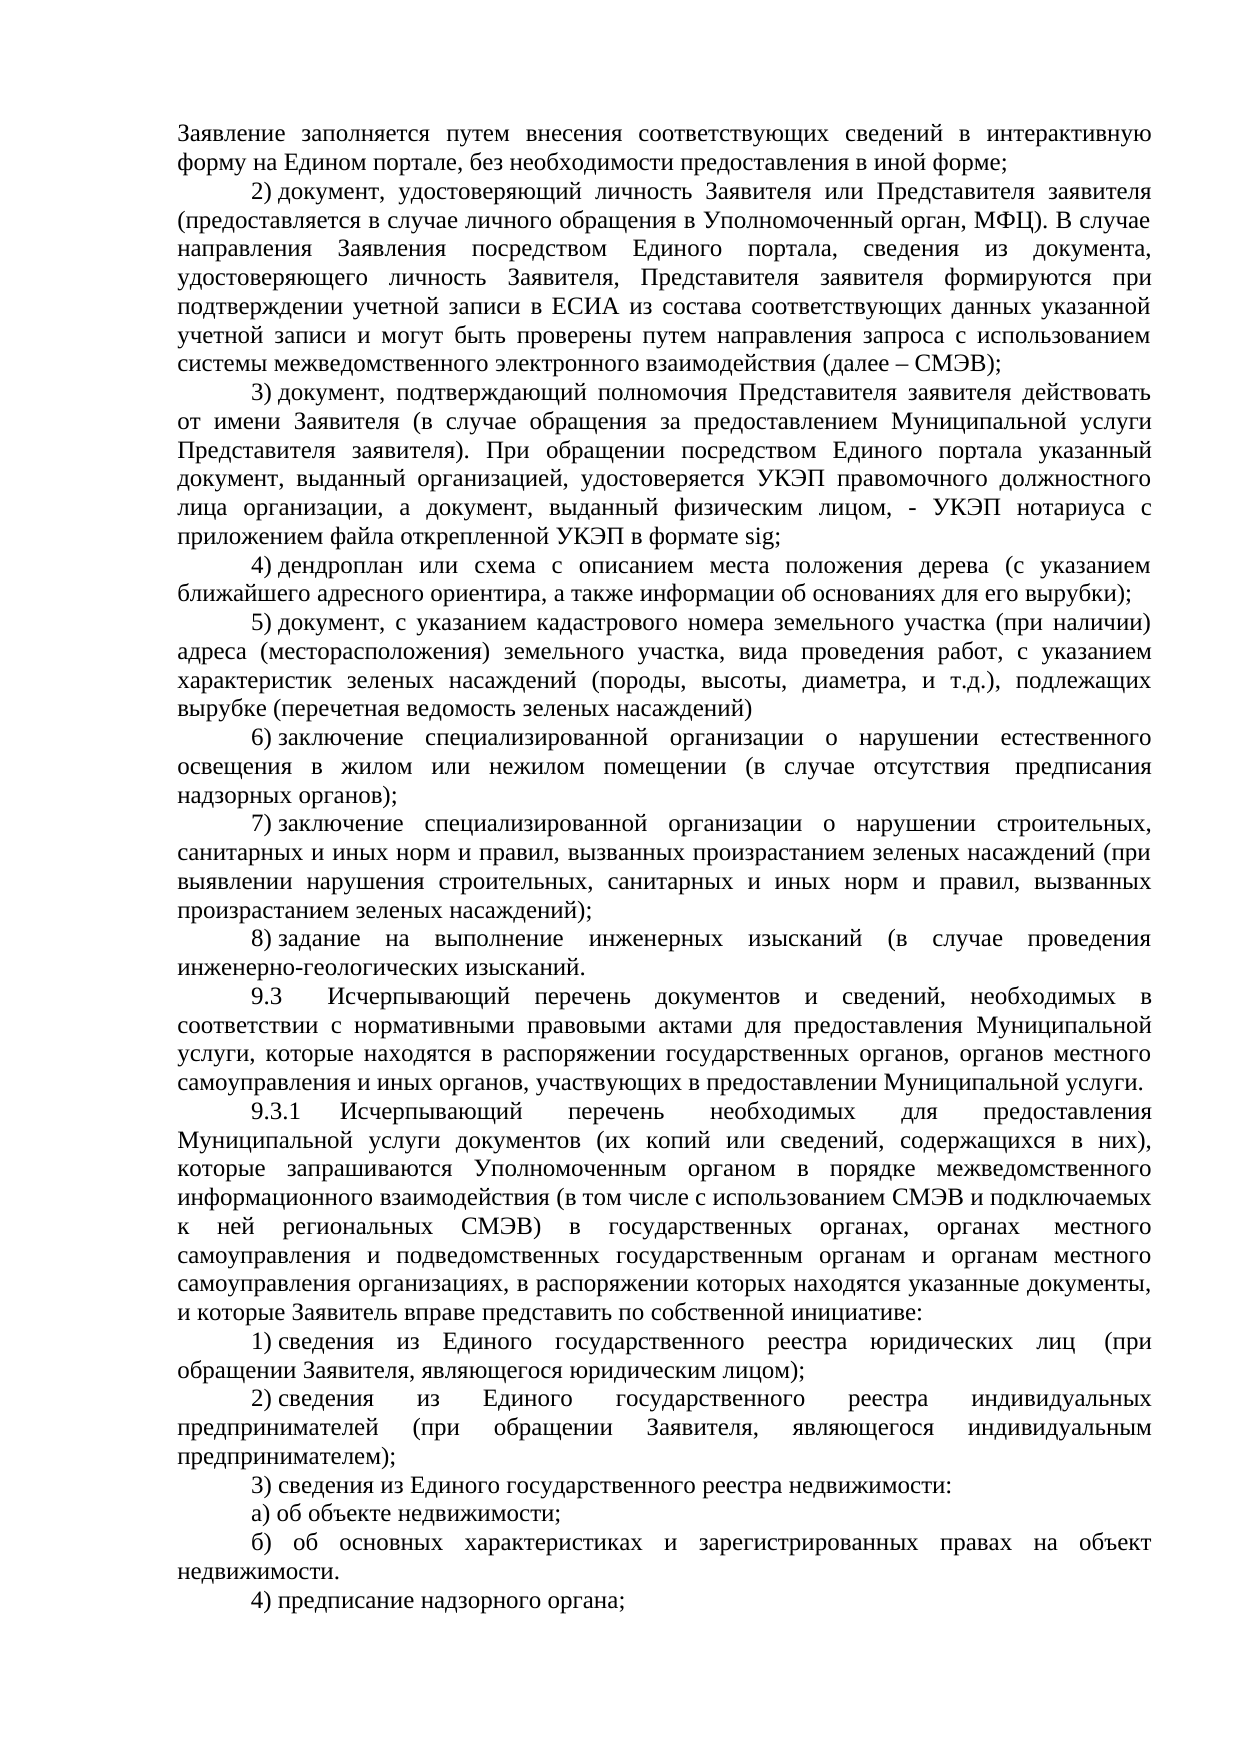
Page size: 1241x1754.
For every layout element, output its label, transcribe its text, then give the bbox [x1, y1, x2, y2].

list сведения из Единого государственного реестра юридических лиц (при обращении Заявителя, являющегося юридическим лицом); [177, 1326, 1152, 1383]
list документ, подтверждающий полномочия Представителя заявителя действовать от имени Заявителя (в случае обращения за предоставлением Муниципальной услуги Представителя заявителя). При обращении посредством Единого портала указанный документ, выданный организацией, удостоверяется УКЭП правомочного должностного лица организации, а документ, выданный физическим лицом, - УКЭП нотариуса с приложением файла открепленной УКЭП в формате sig; [177, 377, 1152, 550]
text Заявление заполняется путем внесения соответствующих сведений в интерактивную форму на Едином портале, без необходимости предоставления в иной форме; [177, 118, 1152, 176]
list заключение специализированной организации о нарушении строительных, санитарных и иных норм и правил, вызванных произрастанием зеленых насаждений (при выявлении нарушения строительных, санитарных и иных норм и правил, вызванных произрастанием зеленых насаждений); [177, 808, 1152, 923]
list предписание надзорного органа; [251, 1585, 1240, 1613]
list документ, с указанием кадастрового номера земельного участка (при наличии) адреса (месторасположения) земельного участка, вида проведения работ, с указанием характеристик зеленых насаждений (породы, высоты, диаметра, и т.д.), подлежащих вырубке (перечетная ведомость зеленых насаждений) [177, 607, 1152, 722]
list Исчерпывающий перечень документов и сведений, необходимых в соответствии с нормативными правовыми актами для предоставления Муниципальной услуги, которые находятся в распоряжении государственных органов, органов местного самоуправления и иных органов, участвующих в предоставлении Муниципальной услуги. [177, 981, 1152, 1096]
list сведения из Единого государственного реестра индивидуальных предпринимателей (при обращении Заявителя, являющегося индивидуальным предпринимателем); [177, 1383, 1152, 1470]
list Исчерпывающий перечень необходимых для предоставления Муниципальной услуги документов (их копий или сведений, содержащихся в них), которые запрашиваются Уполномоченным органом в порядке межведомственного информационного взаимодействия (в том числе с использованием СМЭВ и подключаемых к ней региональных СМЭВ) в государственных органах, органах местного самоуправления и подведомственных государственным органам и органам местного самоуправления организациях, в распоряжении которых находятся указанные документы, и которые Заявитель вправе представить по собственной инициативе: [177, 1096, 1152, 1326]
list дендроплан или схема с описанием места положения дерева (с указанием ближайшего адресного ориентира, а также информации об основаниях для его вырубки); [177, 550, 1151, 607]
list сведения из Единого государственного реестра недвижимости: а) об объекте недвижимости; [251, 1470, 953, 1527]
list документ, удостоверяющий личность Заявителя или Представителя заявителя (предоставляется в случае личного обращения в Уполномоченный орган, МФЦ). В случае направления Заявления посредством Единого портала, сведения из документа, удостоверяющего личность Заявителя, Представителя заявителя формируются при подтверждении учетной записи в ЕСИА из состава соответствующих данных указанной учетной записи и могут быть проверены путем направления запроса с использованием системы межведомственного электронного взаимодействия (далее – СМЭВ); [177, 176, 1152, 377]
list задание на выполнение инженерных изысканий (в случае проведения инженерно-геологических изысканий. [177, 923, 1151, 981]
text б) об основных характеристиках и зарегистрированных правах на объект недвижимости. [177, 1527, 1152, 1585]
list заключение специализированной организации о нарушении естественного освещения в жилом или нежилом помещении (в случае отсутствия предписания надзорных органов); [177, 722, 1152, 808]
